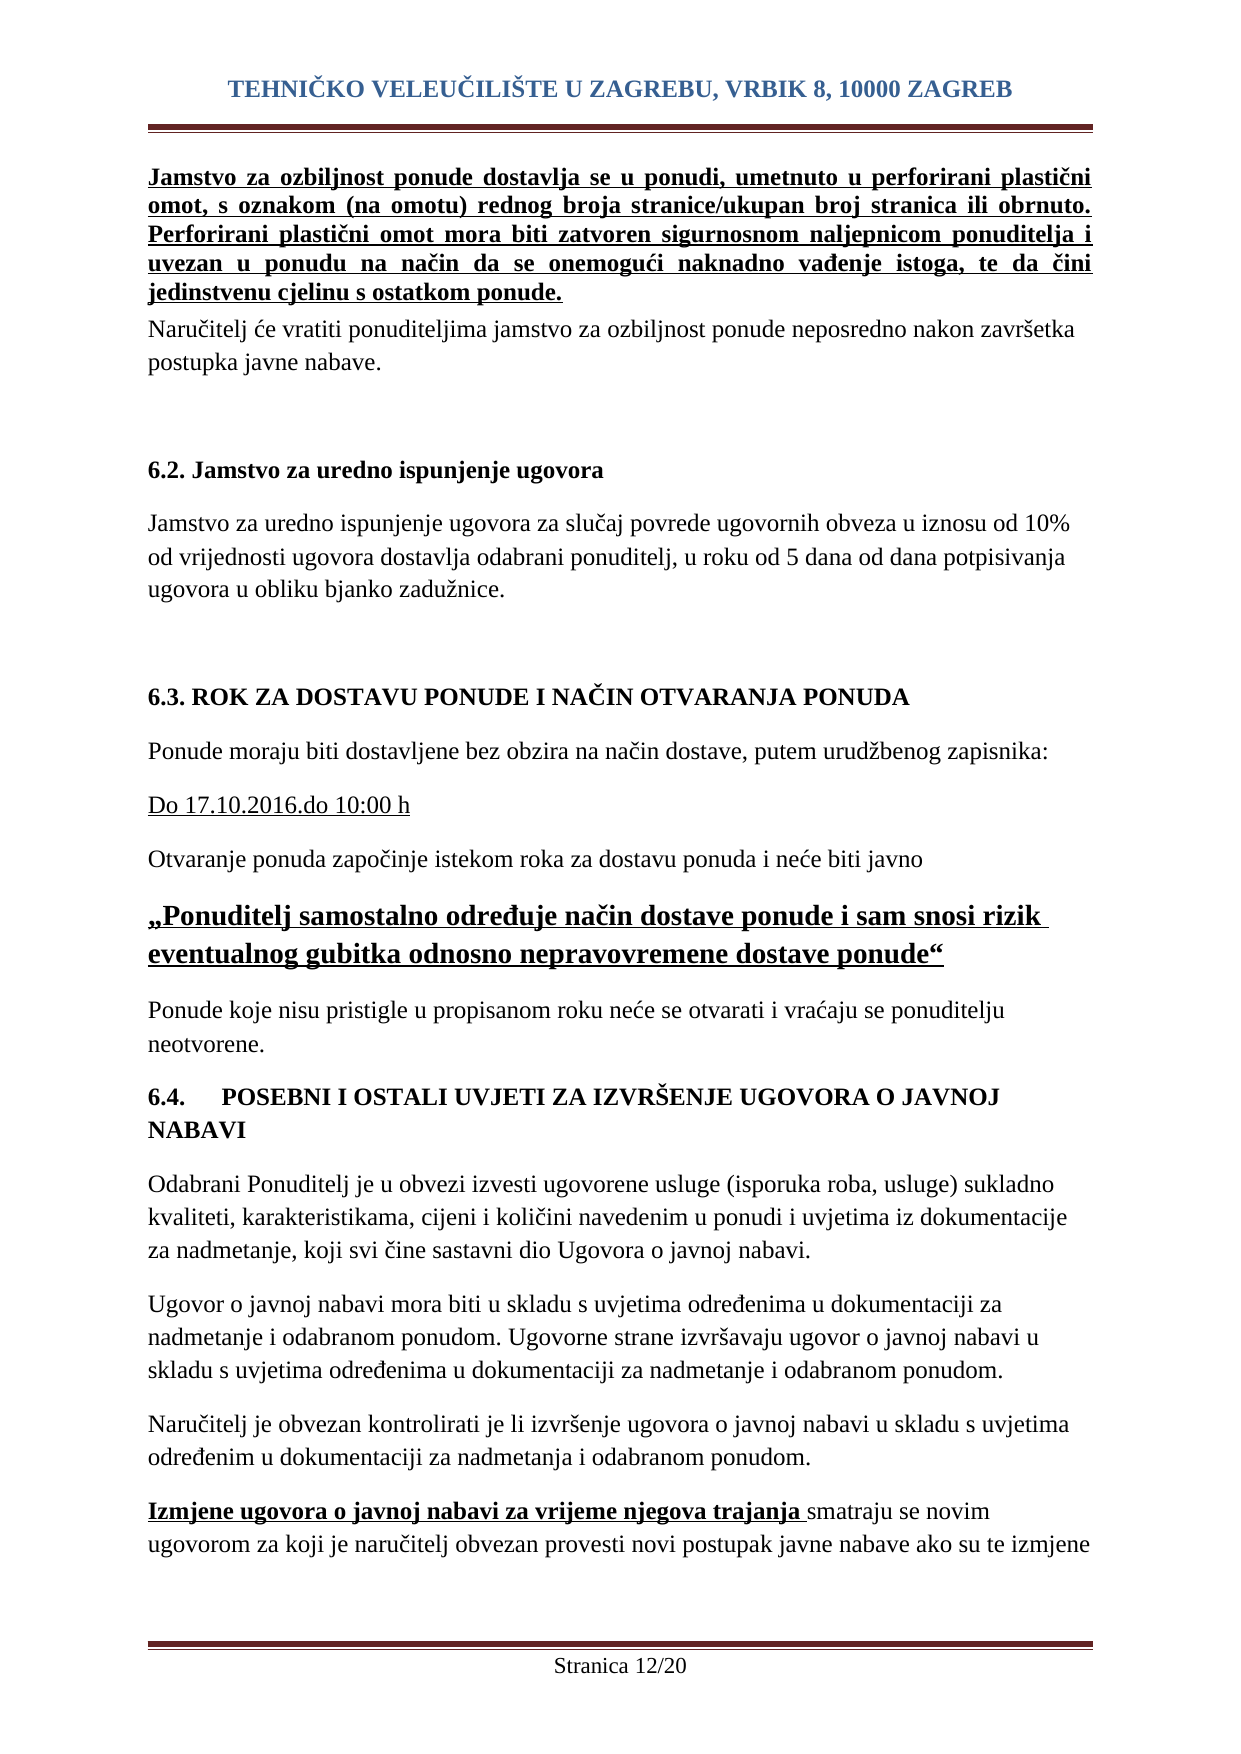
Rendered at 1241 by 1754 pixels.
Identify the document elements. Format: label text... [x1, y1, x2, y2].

text Ponude koje nisu pristigle u propisanom roku neće se otvarati i vraćaju se ponuditelju neotvorene. [148, 996, 1093, 1057]
text Jamstvo za ozbiljnost ponude dostavlja se u ponudi, umetnuto u perforirani plastični omot, s oznakom (na omotu) rednog broja stranice/ukupan broj stranica ili obrnuto. Perforirani plastični omot mora biti zatvoren sigurnosnom naljepnicom ponuditelja i uvezan u ponudu na način da se onemogući naknadno vađenje istoga, te da čini jedinstvenu cjelinu s ostatkom ponude. [148, 246, 1093, 273]
text Otvaranje ponuda započinje istekom roka za dostavu ponuda i neće biti javno [148, 844, 1093, 873]
text 6.4. POSEBNI I OSTALI UVJETI ZA IZVRŠENJE UGOVORA O JAVNOJ NABAVI [148, 1082, 1093, 1144]
text Jamstvo za ozbiljnost ponude dostavlja se u ponudi, umetnuto u perforirani plastični omot, s oznakom (na omotu) rednog broja stranice/ukupan broj stranica ili obrnuto. Perforirani plastični omot mora biti zatvoren sigurnosnom naljepnicom ponuditelja i uvezan u ponudu na način da se onemogući naknadno vađenje istoga, te da čini jedinstvenu cjelinu s ostatkom ponude. [148, 274, 1093, 306]
text 6.2. Jamstvo za uredno ispunjenje ugovora [148, 455, 1093, 483]
text Naručitelj je obvezan kontrolirati je li izvršenje ugovora o javnoj nabavi u skladu s uvjetima određenim u dokumentaciji za nadmetanja i odabranom ponudom. [148, 1409, 1093, 1471]
text Ugovor o javnoj nabavi mora biti u skladu s uvjetima određenima u dokumentaciji za nadmetanje i odabranom ponudom. Ugovorne strane izvršavaju ugovor o javnoj nabavi u skladu s uvjetima određenima u dokumentaciji za nadmetanje i odabranom ponudom. [148, 1289, 1093, 1384]
text Jamstvo za ozbiljnost ponude dostavlja se u ponudi, umetnuto u perforirani plastični omot, s oznakom (na omotu) rednog broja stranice/ukupan broj stranica ili obrnuto. Perforirani plastični omot mora biti zatvoren sigurnosnom naljepnicom ponuditelja i uvezan u ponudu na način da se onemogući naknadno vađenje istoga, te da čini jedinstvenu cjelinu s ostatkom ponude. [148, 162, 1093, 244]
text Naručitelj će vratiti ponuditeljima jamstvo za ozbiljnost ponude neposredno nakon završetka postupka javne nabave. [148, 314, 1093, 376]
text Ponude moraju biti dostavljene bez obzira na način dostave, putem urudžbenog zapisnika: [148, 736, 1093, 765]
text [148, 1496, 1093, 1558]
text Odabrani Ponuditelj je u obvezi izvesti ugovorene usluge (isporuka roba, usluge) sukladno kvaliteti, karakteristikama, cijeni i količini navedenim u ponudi i uvjetima iz dokumentacije za nadmetanje, koji svi čine sastavni dio Ugovora o javnoj nabavi. [148, 1169, 1093, 1264]
text Do 17.10.2016.do 10:00 h [148, 790, 1093, 819]
text Jamstvo za uredno ispunjenje ugovora za slučaj povrede ugovornih obveza u iznosu od 10% od vrijednosti ugovora dostavlja odabrani ponuditelj, u roku od 5 dana od dana potpisivanja ugovora u obliku bjanko zadužnice. [148, 508, 1093, 603]
text „Ponuditelj samostalno određuje način dostave ponude i sam snosi rizik eventualnog gubitka odnosno nepravovremene dostave ponude“ [148, 898, 1093, 970]
text 6.3. ROK ZA DOSTAVU PONUDE I NAČIN OTVARANJA PONUDA [148, 682, 1093, 711]
